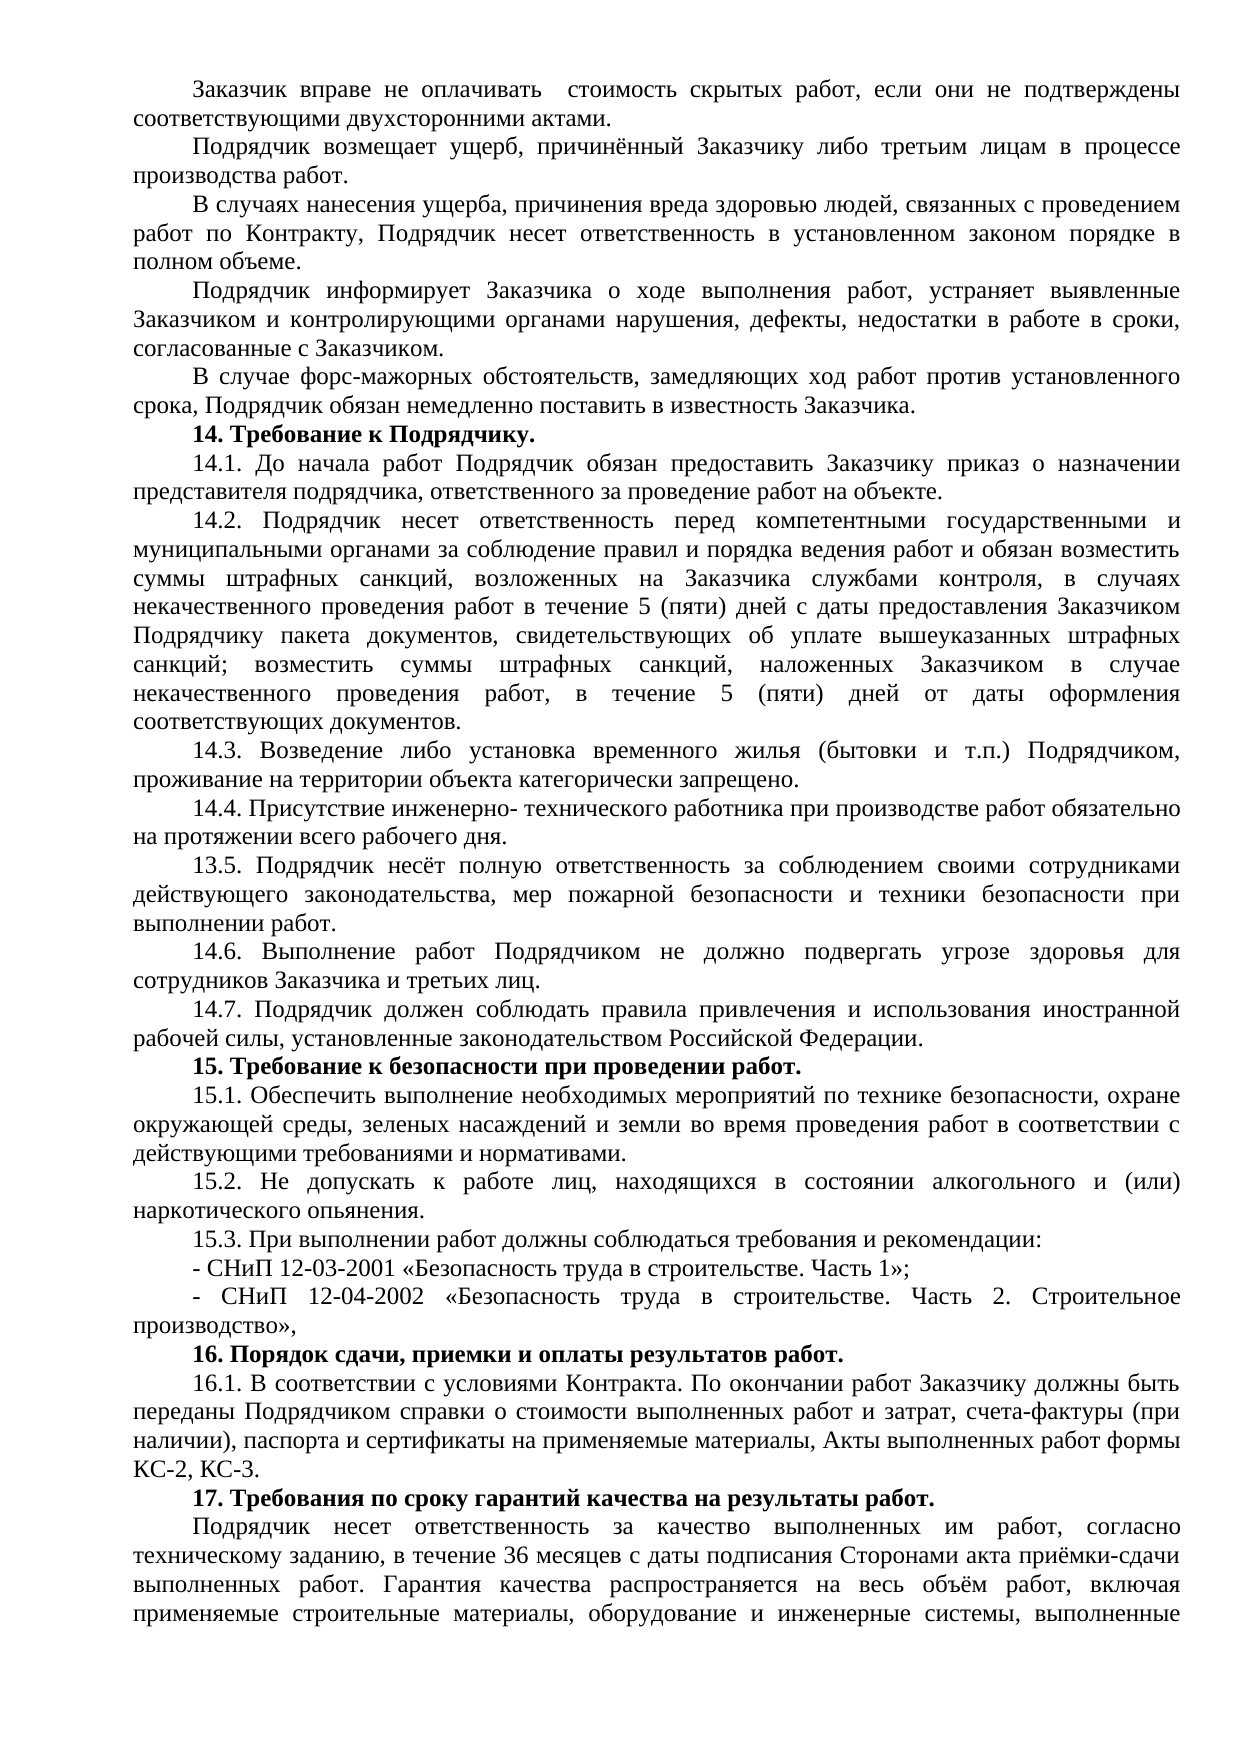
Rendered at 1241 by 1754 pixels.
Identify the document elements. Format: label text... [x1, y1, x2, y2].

text 15.3. При выполнении работ должны соблюдаться требования и рекомендации: [133, 1224, 1181, 1253]
text - СНиП 12-04-2002 «Безопасность труда в строительстве. Часть 2. Строительное производство», [133, 1281, 1181, 1339]
text 16. Порядок сдачи, приемки и оплаты результатов работ. [133, 1339, 1181, 1368]
text 14.2. Подрядчик несет ответственность перед компетентными государственными и муниципальными органами за соблюдение правил и порядка ведения работ и обязан возместить суммы штрафных санкций, возложенных на Заказчика службами контроля, в случаях некачественного проведения работ в течение 5 (пяти) дней с даты предоставления Заказчиком Подрядчику пакета документов, свидетельствующих об уплате вышеуказанных штрафных санкций; возместить суммы штрафных санкций, наложенных Заказчиком в случае некачественного проведения работ, в течение 5 (пяти) дней от даты оформления соответствующих документов. [133, 505, 1181, 735]
text 14.1. До начала работ Подрядчик обязан предоставить Заказчику приказ о назначении представителя подрядчика, ответственного за проведение работ на объекте. [133, 448, 1181, 505]
text Заказчик вправе не оплачивать стоимость скрытых работ, если они не подтверждены соответствующими двухсторонними актами. [133, 74, 1181, 131]
text 17. Требования по сроку гарантий качества на результаты работ. [133, 1483, 1181, 1511]
text 15.2. Не допускать к работе лиц, находящихся в состоянии алкогольного и (или) наркотического опьянения. [133, 1166, 1181, 1224]
text 14.6. Выполнение работ Подрядчиком не должно подвергать угрозе здоровья для сотрудников Заказчика и третьих лиц. [133, 936, 1181, 994]
text 14. Требование к Подрядчику. [133, 419, 1181, 448]
text Подрядчик информирует Заказчика о ходе выполнения работ, устраняет выявленные Заказчиком и контролирующими органами нарушения, дефекты, недостатки в работе в сроки, согласованные с Заказчиком. [133, 275, 1181, 361]
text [133, 1511, 1181, 1626]
text В случаях нанесения ущерба, причинения вреда здоровью людей, связанных с проведением работ по Контракту, Подрядчик несет ответственность в установленном законом порядке в полном объеме. [133, 189, 1181, 275]
text 16.1. В соответствии с условиями Контракта. По окончании работ Заказчику должны быть переданы Подрядчиком справки о стоимости выполненных работ и затрат, счета-фактуры (при наличии), паспорта и сертификаты на применяемые материалы, Акты выполненных работ формы КС-2, КС-3. [133, 1368, 1181, 1483]
text 15. Требование к безопасности при проведении работ. [133, 1051, 1181, 1080]
text В случае форс-мажорных обстоятельств, замедляющих ход работ против установленного срока, Подрядчик обязан немедленно поставить в известность Заказчика. [133, 361, 1181, 419]
text 13.5. Подрядчик несёт полную ответственность за соблюдением своими сотрудниками действующего законодательства, мер пожарной безопасности и техники безопасности при выполнении работ. [133, 850, 1181, 936]
text Подрядчик возмещает ущерб, причинённый Заказчику либо третьим лицам в процессе производства работ. [133, 131, 1181, 189]
text 14.4. Присутствие инженерно- технического работника при производстве работ обязательно на протяжении всего рабочего дня. [133, 793, 1181, 850]
text 14.7. Подрядчик должен соблюдать правила привлечения и использования иностранной рабочей силы, установленные законодательством Российской Федерации. [133, 994, 1181, 1051]
text - СНиП 12-03-2001 «Безопасность труда в строительстве. Часть 1»; [133, 1253, 1181, 1281]
text 14.3. Возведение либо установка временного жилья (бытовки и т.п.) Подрядчиком, проживание на территории объекта категорически запрещено. [133, 735, 1181, 793]
text 15.1. Обеспечить выполнение необходимых мероприятий по технике безопасности, охране окружающей среды, зеленых насаждений и земли во время проведения работ в соответствии с действующими требованиями и нормативами. [133, 1080, 1181, 1166]
